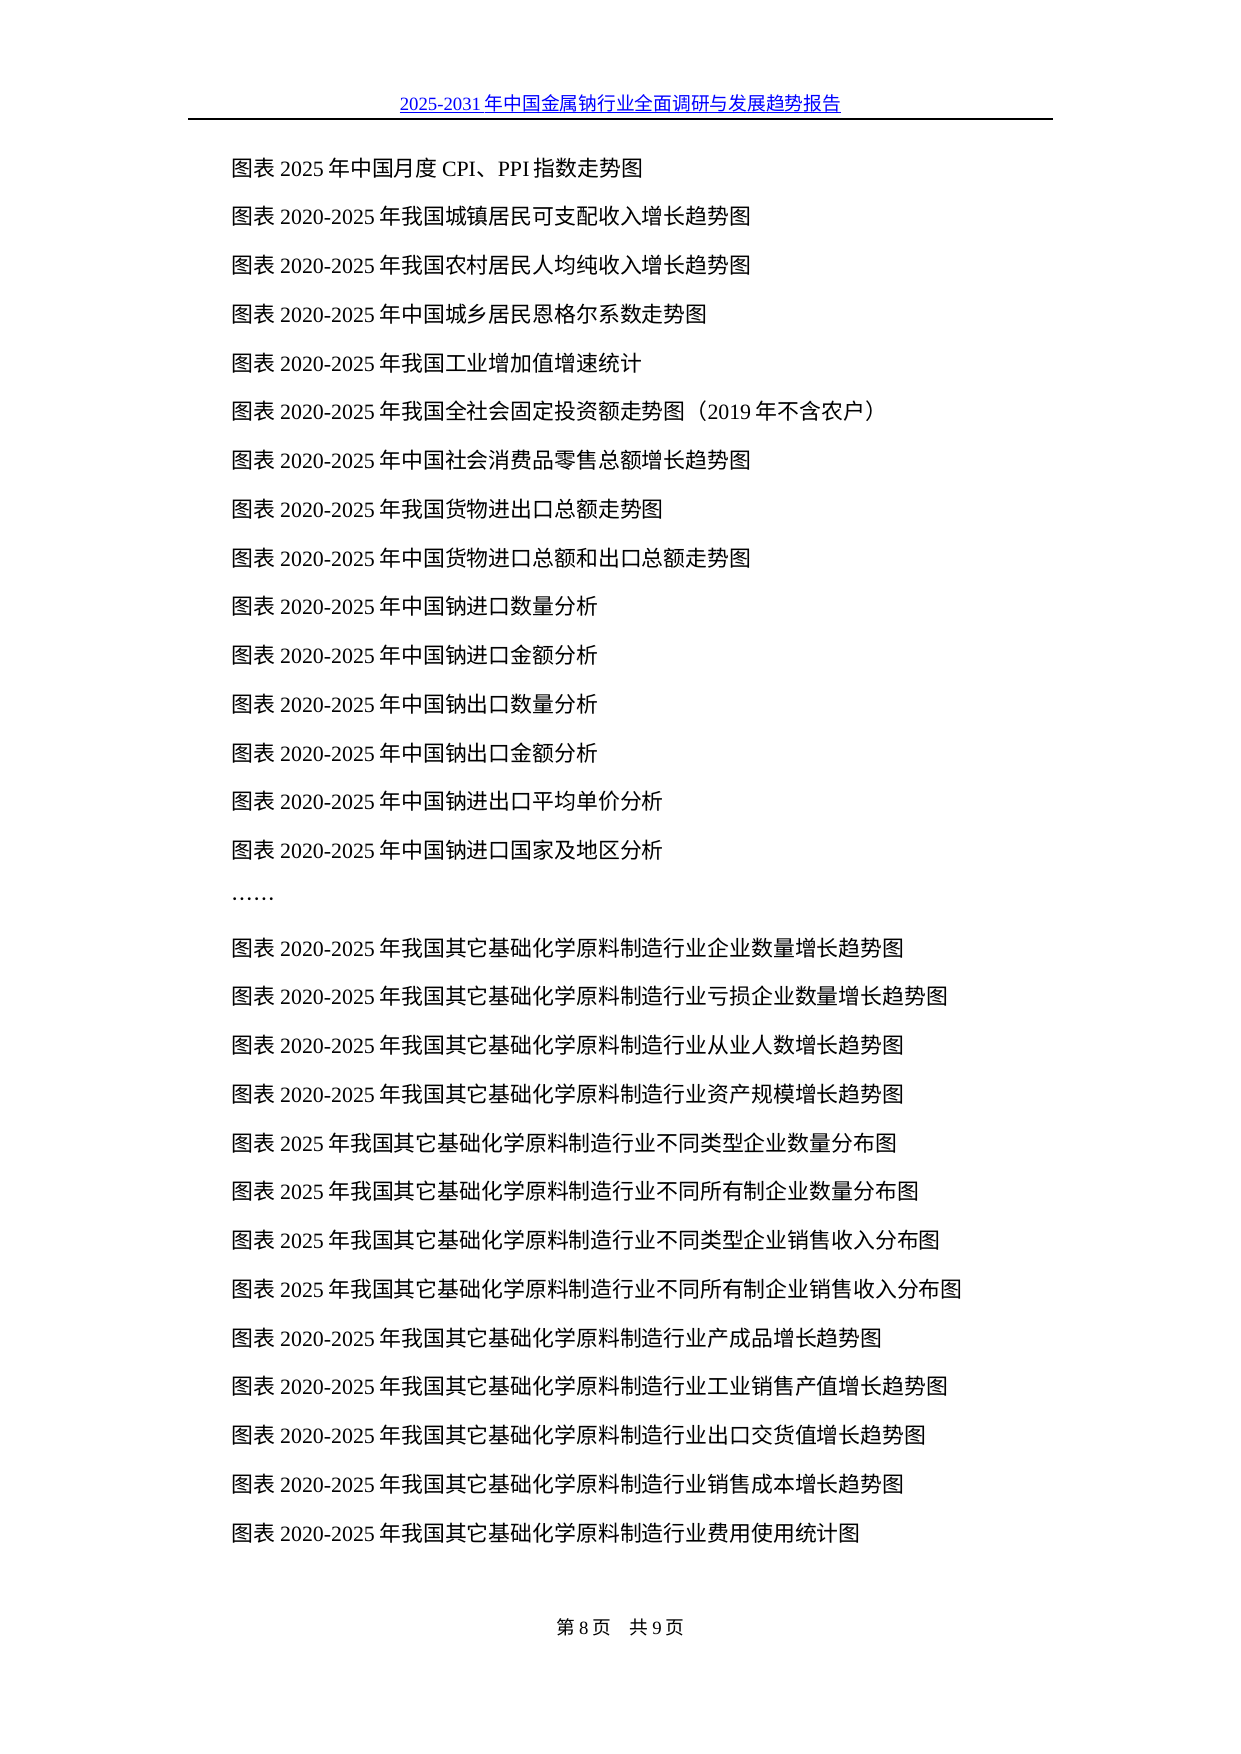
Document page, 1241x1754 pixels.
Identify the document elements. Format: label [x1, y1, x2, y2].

text [187, 150, 1053, 1548]
